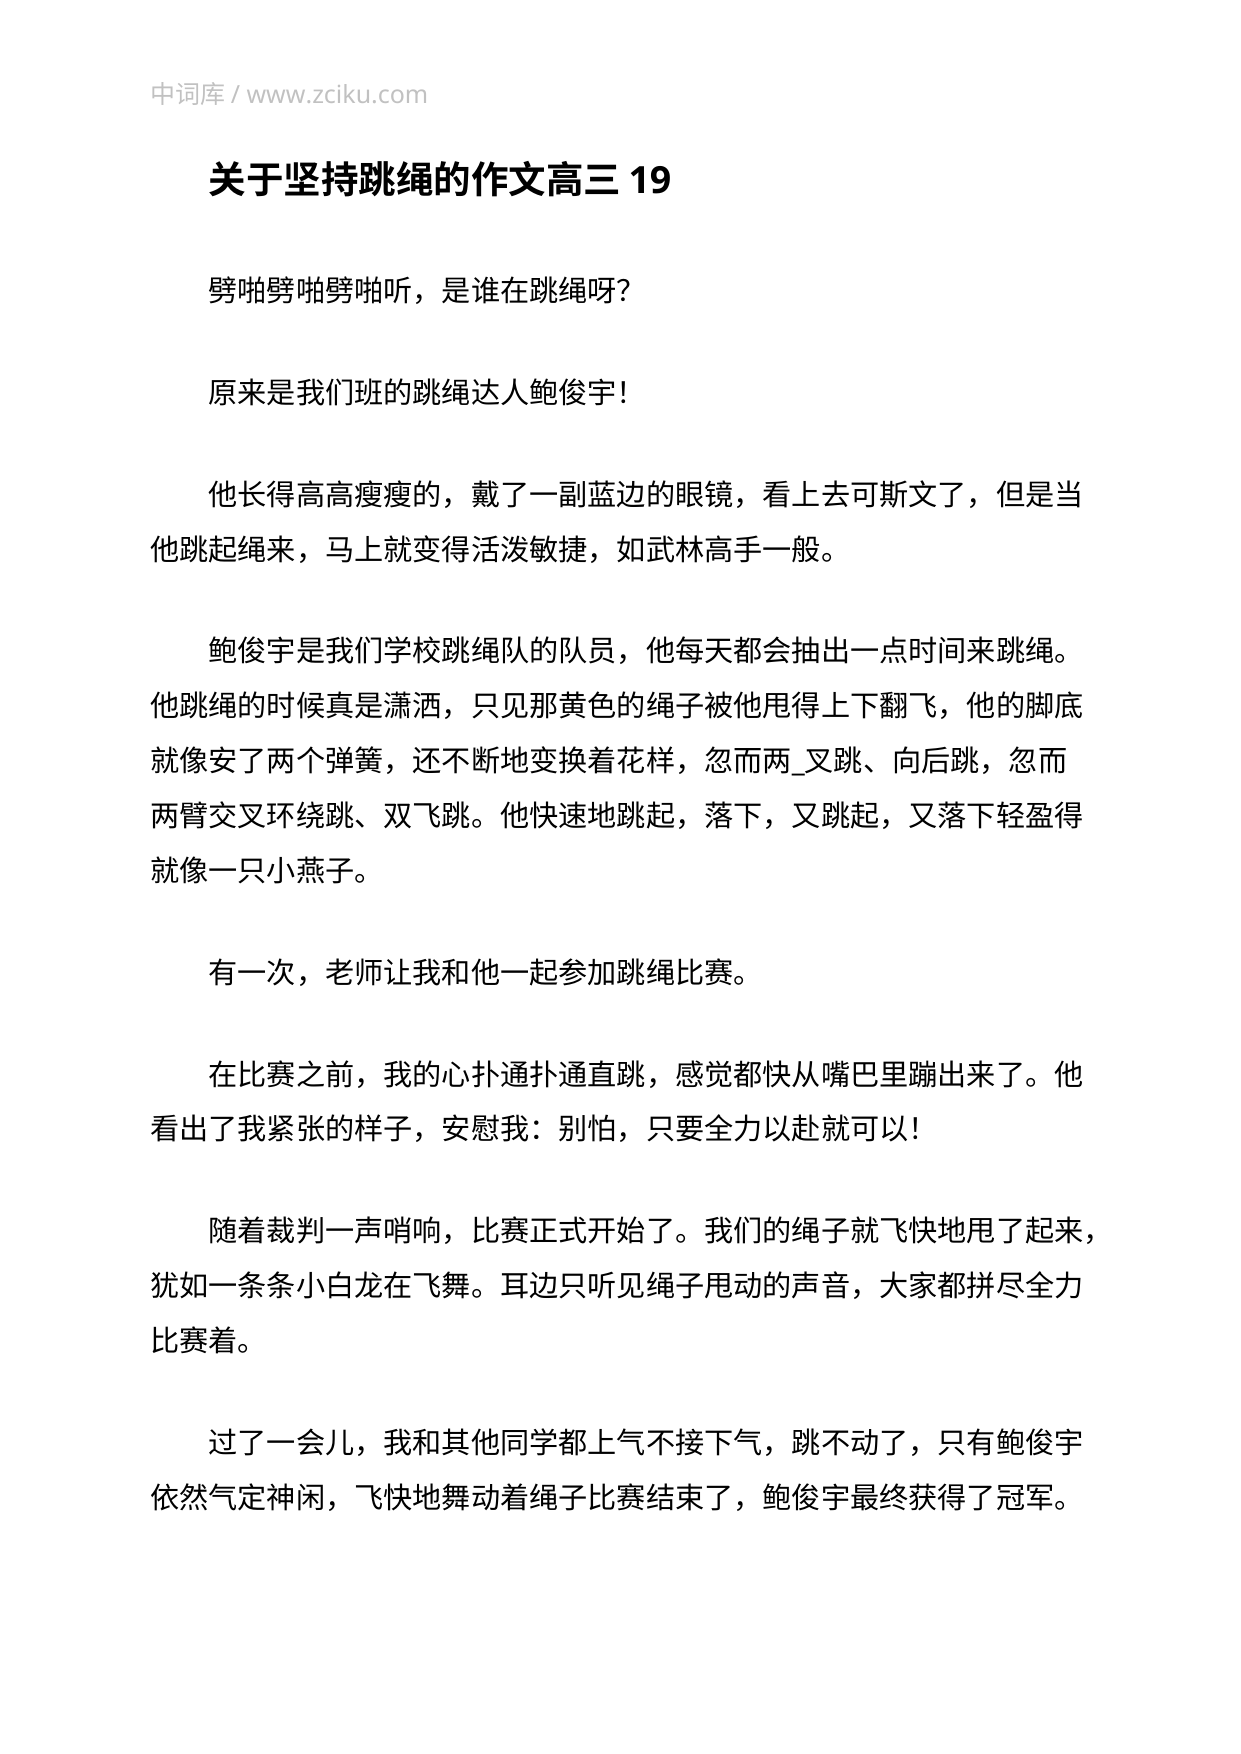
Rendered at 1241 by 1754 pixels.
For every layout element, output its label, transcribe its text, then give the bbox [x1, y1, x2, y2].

text 在比赛之前，我的心扑通扑通直跳，感觉都快从嘴巴里蹦出来了。他看出了我紧张的样子，安慰我：别怕，只要全力以赴就可以！ [150, 1051, 1090, 1148]
text 关于坚持跳绳的作文高三19 [150, 150, 1090, 204]
text 鲍俊宇是我们学校跳绳队的队员，他每天都会抽出一点时间来跳绳。他跳绳的时候真是潇洒，只见那黄色的绳子被他甩得上下翻飞，他的脚底就像安了两个弹簧，还不断地变换着花样，忽而两_叉跳、向后跳，忽而两臂交叉环绕跳、双飞跳。他快速地跳起，落下，又跳起，又落下轻盈得就像一只小燕子。 [150, 628, 1090, 890]
text 过了一会儿，我和其他同学都上气不接下气，跳不动了，只有鲍俊宇依然气定神闲，飞快地舞动着绳子比赛结束了，鲍俊宇最终获得了冠军。 [150, 1419, 1090, 1516]
text 随着裁判一声哨响，比赛正式开始了。我们的绳子就飞快地甩了起来，犹如一条条小白龙在飞舞。耳边只听见绳子甩动的声音，大家都拼尽全力比赛着。 [150, 1208, 1090, 1360]
text 他长得高高瘦瘦的，戴了一副蓝边的眼镜，看上去可斯文了，但是当他跳起绳来，马上就变得活泼敏捷，如武林高手一般。 [150, 471, 1090, 568]
text 原来是我们班的跳绳达人鲍俊宇！ [150, 369, 1090, 412]
text 有一次，老师让我和他一起参加跳绳比赛。 [150, 949, 1090, 992]
text 劈啪劈啪劈啪听，是谁在跳绳呀？ [150, 268, 1090, 310]
